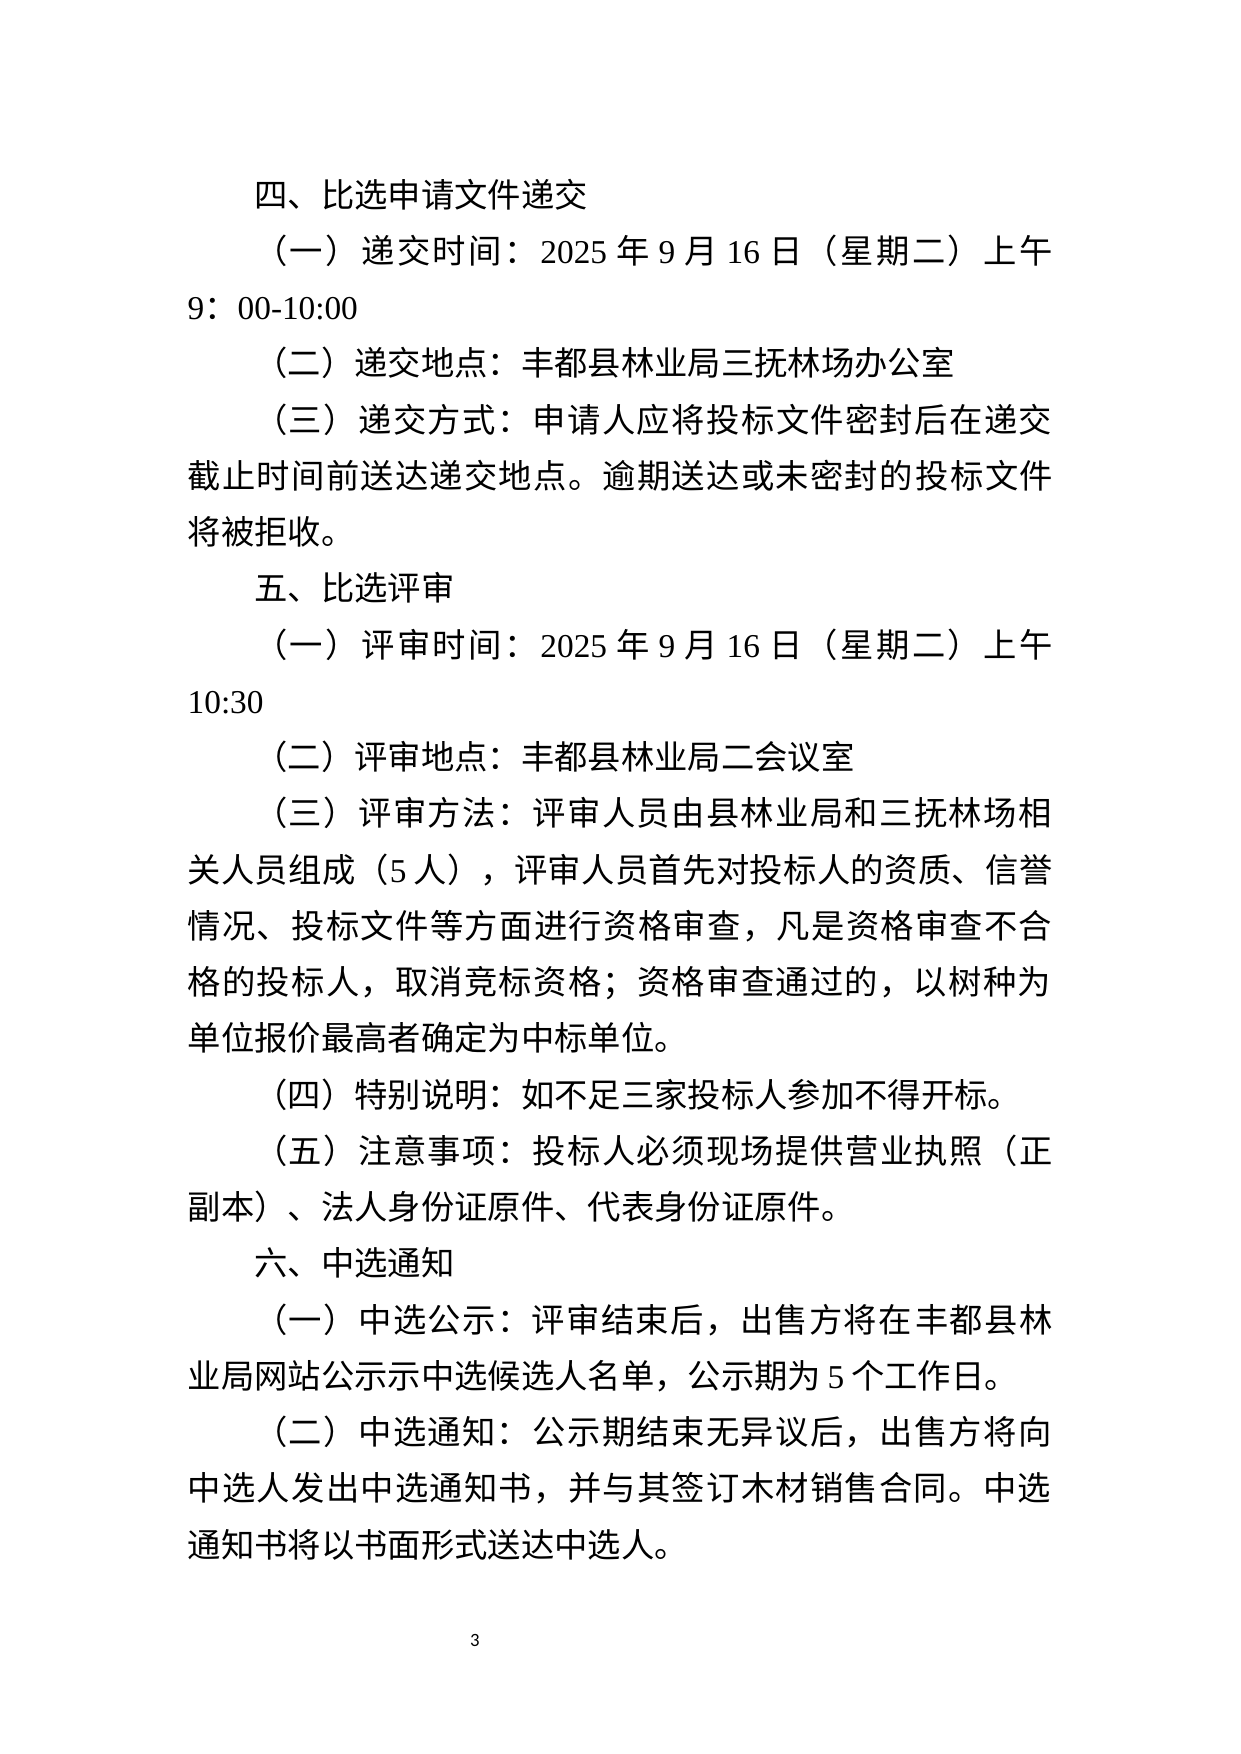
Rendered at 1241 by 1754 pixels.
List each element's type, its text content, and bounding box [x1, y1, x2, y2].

text （四）特别说明：如不足三家投标人参加不得开标。 [187, 1062, 1053, 1118]
text （五）注意事项：投标人必须现场提供营业执照（正副本）、法人身份证原件、代表身份证原件。 [187, 1118, 1053, 1231]
text （二）中选通知：公示期结束无异议后，出售方将向中选人发出中选通知书，并与其签订木材销售合同。中选通知书将以书面形式送达中选人。 [187, 1399, 1053, 1568]
text （三）评审方法：评审人员由县林业局和三抚林场相关人员组成（5人），评审人员首先对投标人的资质、信誉情况、投标文件等方面进行资格审查，凡是资格审查不合格的投标人，取消竞标资格；资格审查通过的，以树种为单位报价最高者确定为中标单位。 [187, 781, 1053, 1062]
text （一）评审时间：2025年9月16日（星期二）上午10:30 [187, 612, 1053, 724]
text 四、比选申请文件递交 [187, 162, 1053, 218]
text （一）递交时间：2025年9月16日（星期二）上午9：00-10:00 [187, 218, 1053, 331]
text （二）递交地点：丰都县林业局三抚林场办公室 [187, 331, 1053, 387]
text 五、比选评审 [187, 556, 1053, 612]
text （一）中选公示：评审结束后，出售方将在丰都县林业局网站公示示中选候选人名单，公示期为5个工作日。 [187, 1287, 1053, 1399]
text 六、中选通知 [187, 1231, 1053, 1287]
text （二）评审地点：丰都县林业局二会议室 [187, 724, 1053, 781]
text （三）递交方式：申请人应将投标文件密封后在递交截止时间前送达递交地点。逾期送达或未密封的投标文件将被拒收。 [187, 387, 1053, 556]
